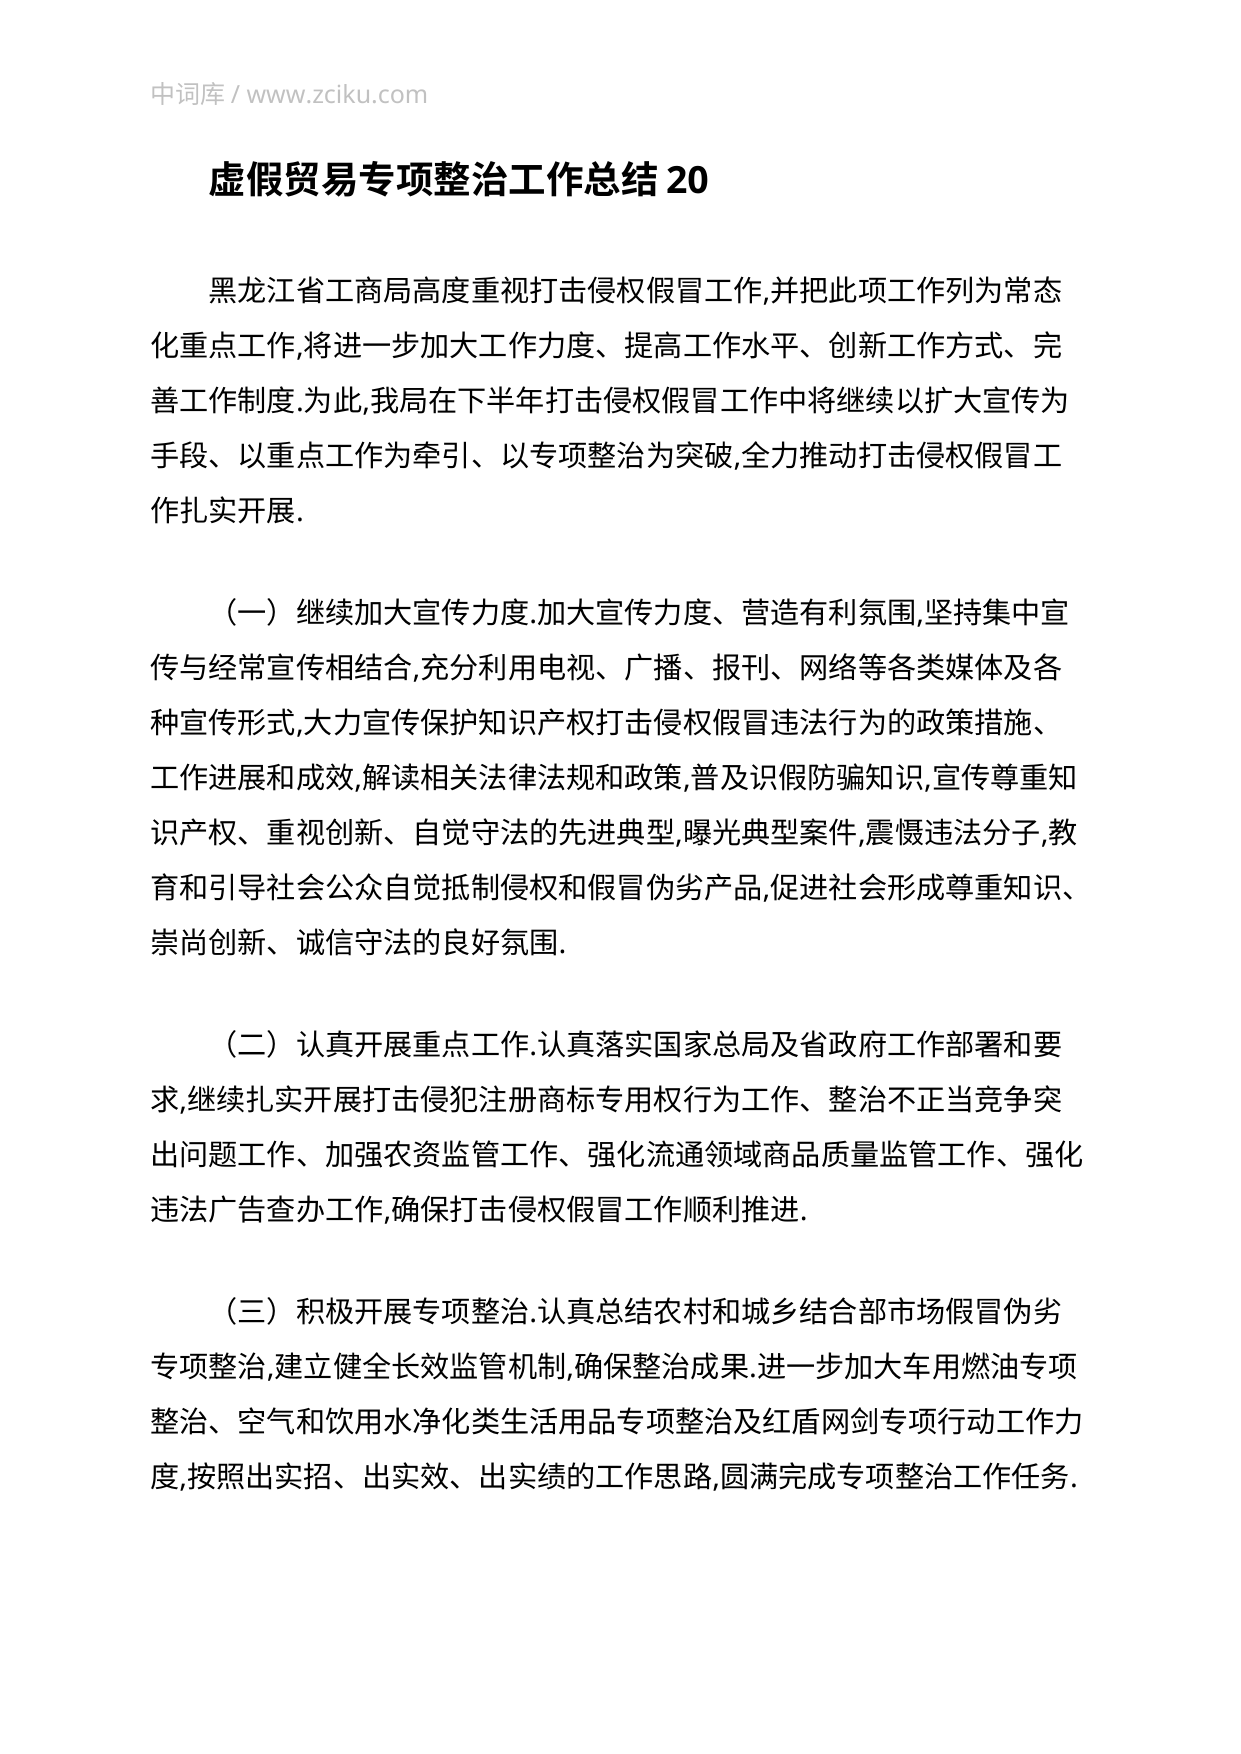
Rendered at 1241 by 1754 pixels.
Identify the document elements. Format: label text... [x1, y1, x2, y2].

text （一）继续加大宣传力度.加大宣传力度、营造有利氛围,坚持集中宣传与经常宣传相结合,充分利用电视、广播、报刊、网络等各类媒体及各种宣传形式,大力宣传保护知识产权打击侵权假冒违法行为的政策措施、工作进展和成效,解读相关法律法规和政策,普及识假防骗知识,宣传尊重知识产权、重视创新、自觉守法的先进典型,曝光典型案件,震慑违法分子,教育和引导社会公众自觉抵制侵权和假冒伪劣产品,促进社会形成尊重知识、崇尚创新、诚信守法的良好氛围. [150, 589, 1090, 962]
text （二）认真开展重点工作.认真落实国家总局及省政府工作部署和要求,继续扎实开展打击侵犯注册商标专用权行为工作、整治不正当竞争突出问题工作、加强农资监管工作、强化流通领域商品质量监管工作、强化违法广告查办工作,确保打击侵权假冒工作顺利推进. [150, 1022, 1090, 1229]
text （三）积极开展专项整治.认真总结农村和城乡结合部市场假冒伪劣专项整治,建立健全长效监管机制,确保整治成果.进一步加大车用燃油专项整治、空气和饮用水净化类生活用品专项整治及红盾网剑专项行动工作力度,按照出实招、出实效、出实绩的工作思路,圆满完成专项整治工作任务. [150, 1288, 1090, 1496]
text 虚假贸易专项整治工作总结20 [150, 150, 1090, 204]
text 黑龙江省工商局高度重视打击侵权假冒工作,并把此项工作列为常态化重点工作,将进一步加大工作力度、提高工作水平、创新工作方式、完善工作制度.为此,我局在下半年打击侵权假冒工作中将继续以扩大宣传为手段、以重点工作为牵引、以专项整治为突破,全力推动打击侵权假冒工作扎实开展. [150, 268, 1090, 530]
